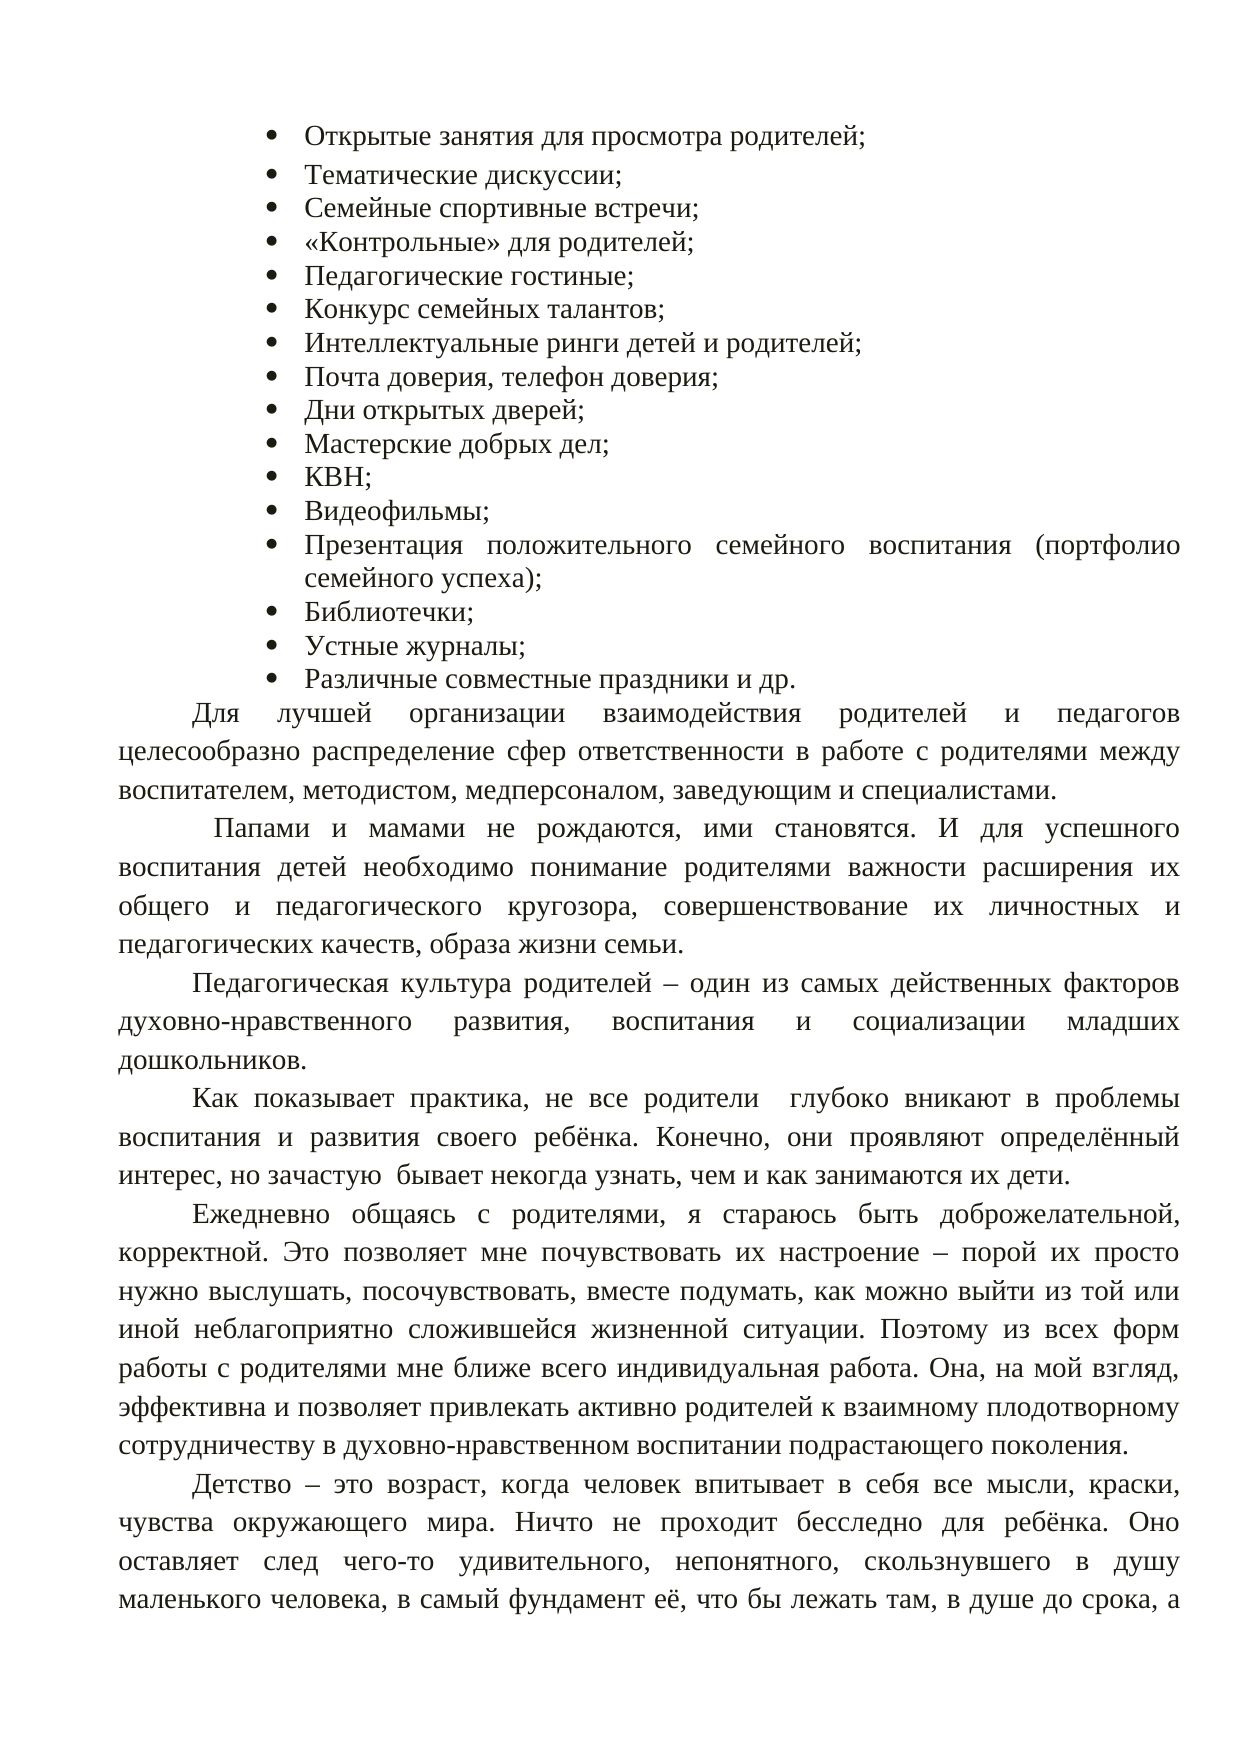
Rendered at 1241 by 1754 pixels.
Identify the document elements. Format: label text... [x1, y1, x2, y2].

list Дни открытых дверей; [267, 392, 1181, 426]
text Для лучшей организации взаимодействия родителей и педагогов целесообразно распределение сфер ответственности в работе с родителями между воспитателем, методистом, медперсоналом, заведующим и специалистами. [118, 695, 1181, 806]
text Ежедневно общаясь с родителями, я стараюсь быть доброжелательной, корректной. Это позволяет мне почувствовать их настроение – порой их просто нужно выслушать, посочувствовать, вместе подумать, как можно выйти из той или иной неблагоприятно сложившейся жизненной ситуации. Поэтому из всех форм работы с родителями мне ближе всего индивидуальная работа. Она, на мой взгляд, эффективна и позволяет привлекать активно родителей к взаимному плодотворному сотрудничеству в духовно-нравственном воспитании подрастающего поколения. [118, 1196, 1181, 1461]
list Открытые занятия для просмотра родителей; [267, 118, 1181, 152]
list Конкурс семейных талантов; [267, 291, 1181, 325]
list Видеофильмы; [267, 493, 1181, 527]
text Папами и мамами не рождаются, ими становятся. И для успешного воспитания детей необходимо понимание родителями важности расширения их общего и педагогического кругозора, совершенствование их личностных и педагогических качеств, образа жизни семьи. [118, 811, 1181, 960]
list Библиотечки; [267, 594, 1181, 628]
list Интеллектуальные ринги детей и родителей; [267, 325, 1181, 359]
list «Контрольные» для родителей; [267, 224, 1181, 258]
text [118, 1466, 1181, 1615]
list Почта доверия, телефон доверия; [267, 359, 1181, 392]
list Презентация положительного семейного воспитания (портфолио семейного успеха); [267, 527, 1181, 594]
list Различные совместные праздники и др. [267, 661, 1181, 695]
list КВН; [267, 459, 1181, 493]
list Мастерские добрых дел; [267, 426, 1181, 459]
text Как показывает практика, не все родители глубоко вникают в проблемы воспитания и развития своего ребёнка. Конечно, они проявляют определённый интерес, но зачастую бывает некогда узнать, чем и как занимаются их дети. [118, 1080, 1181, 1191]
list Тематические дискуссии; [267, 157, 1181, 190]
list Семейные спортивные встречи; [267, 190, 1181, 224]
list Устные журналы; [267, 628, 1181, 661]
list Педагогические гостиные; [267, 258, 1181, 291]
text Педагогическая культура родителей – один из самых действенных факторов духовно-нравственного развития, воспитания и социализации младших дошкольников. [118, 965, 1181, 1075]
